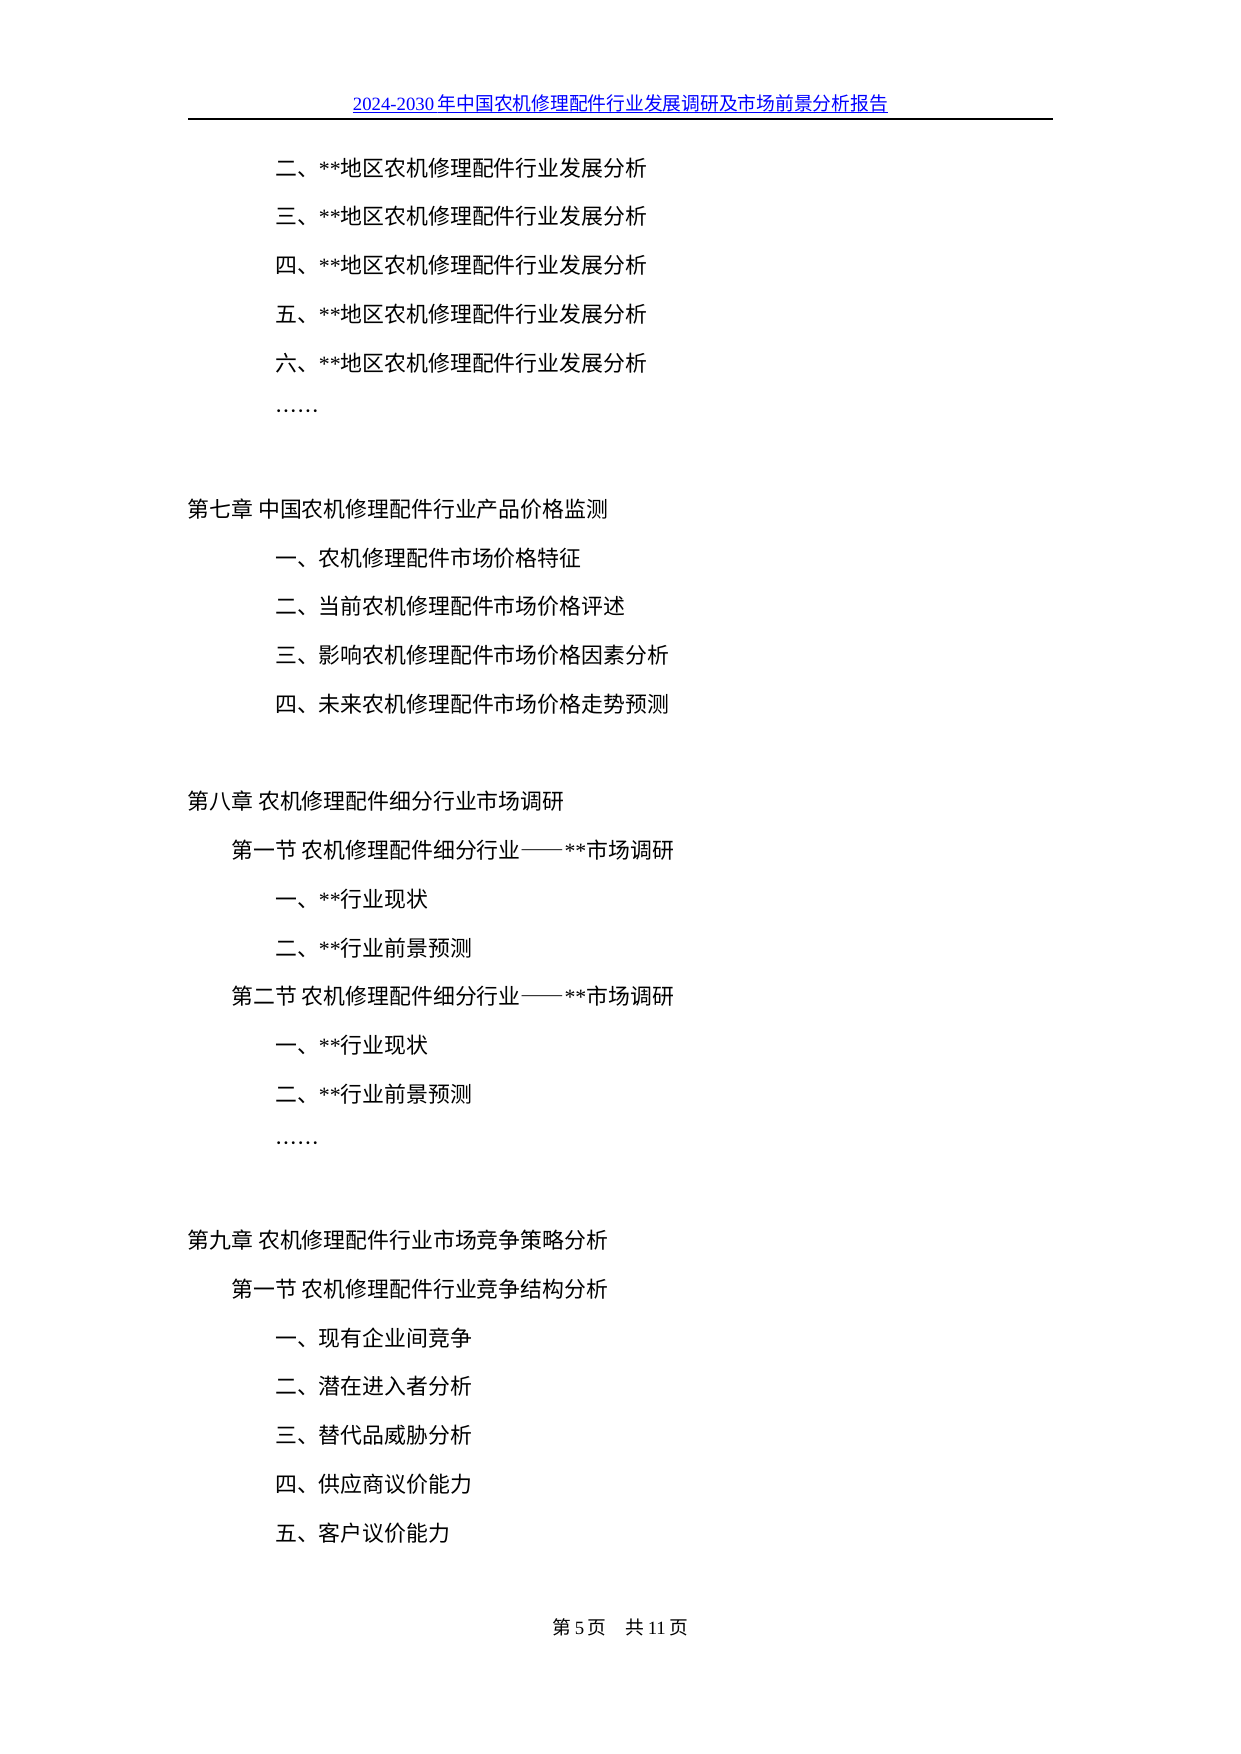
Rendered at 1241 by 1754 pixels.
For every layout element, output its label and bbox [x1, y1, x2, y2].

text [187, 150, 1053, 1548]
